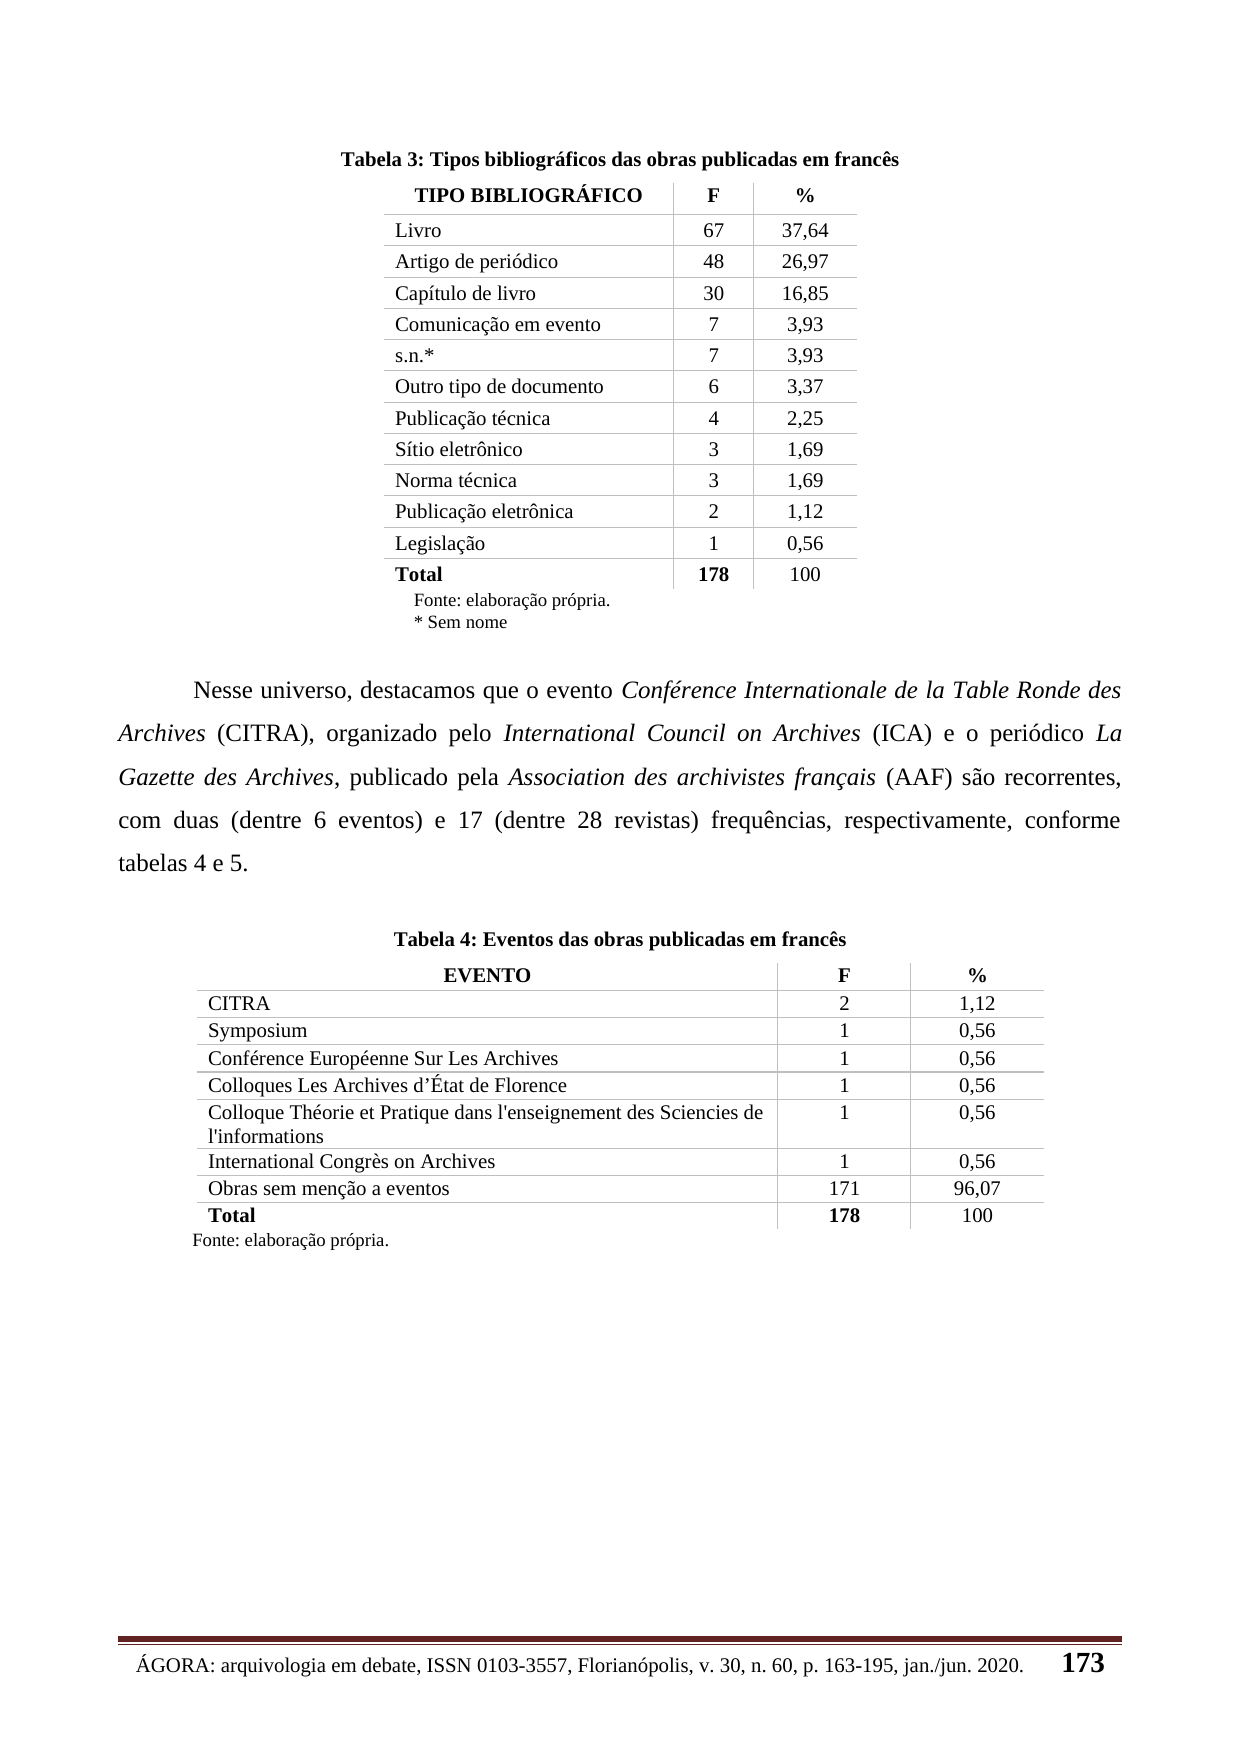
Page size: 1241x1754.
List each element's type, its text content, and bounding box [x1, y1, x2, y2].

table_cell 0,56 [911, 1045, 1044, 1071]
table_cell 48 [674, 246, 753, 277]
table_cell 67 [674, 215, 753, 245]
table_cell 100 [754, 559, 857, 589]
table_cell Colloques Les Archives d’État de Florence [197, 1073, 777, 1098]
table_cell International Congrès on Archives [197, 1149, 777, 1175]
table_cell 1 [778, 1100, 910, 1148]
table_cell 2 [778, 991, 910, 1017]
table_cell 178 [674, 559, 753, 589]
table_cell 1,12 [754, 496, 857, 527]
text * Sem nome [413, 611, 1122, 632]
table_cell 3,93 [754, 340, 857, 370]
table_header TIPO BIBLIOGRÁFICO [384, 183, 673, 214]
table_cell s.n.* [384, 340, 673, 370]
text Tabela 4: Eventos das obras publicadas em francês [118, 927, 1122, 951]
table_cell 171 [778, 1176, 910, 1202]
table_cell 1 [778, 1018, 910, 1044]
table_cell 1,12 [911, 991, 1044, 1017]
text Nesse universo, destacamos que o evento Conférence Internationale de la Table Ronde des Archives (CITRA), organizado pelo International Council on Archives (ICA) e o periódico La Gazette des Archives, publicado pela Association des archivistes français (AAF) são recorrentes, com duas (dentre 6 eventos) e 17 (dentre 28 revistas) frequências, respectivamente, conforme tabelas 4 e 5. [118, 675, 1122, 877]
table_cell Norma técnica [384, 465, 673, 495]
table_header F [778, 963, 910, 990]
table_cell 178 [778, 1203, 910, 1229]
table_header EVENTO [197, 963, 777, 990]
table_cell Symposium [197, 1018, 777, 1044]
table_cell 2 [674, 496, 753, 527]
table_cell 1 [778, 1073, 910, 1098]
table_cell Colloque Théorie et Pratique dans l'enseignement des Sciencies de l'informations [197, 1100, 777, 1148]
table_cell Total [197, 1203, 777, 1229]
table_cell 4 [674, 403, 753, 433]
table_cell Outro tipo de documento [384, 371, 673, 402]
text Tabela 3: Tipos bibliográficos das obras publicadas em francês [118, 147, 1122, 171]
table_cell CITRA [197, 991, 777, 1017]
table_cell Obras sem menção a eventos [197, 1176, 777, 1202]
table_cell 26,97 [754, 246, 857, 277]
table_cell 0,56 [911, 1100, 1044, 1148]
table_header % [911, 963, 1044, 990]
table_header F [674, 183, 753, 214]
table_cell 3 [674, 465, 753, 495]
table_cell Total [384, 559, 673, 589]
table_header % [754, 183, 857, 214]
table_cell 0,56 [911, 1018, 1044, 1044]
table_cell Comunicação em evento [384, 309, 673, 339]
table_cell 0,56 [911, 1073, 1044, 1098]
table_cell 100 [911, 1203, 1044, 1229]
table_cell 0,56 [911, 1149, 1044, 1175]
table_cell Livro [384, 215, 673, 245]
table_cell 7 [674, 340, 753, 370]
table_cell 3,37 [754, 371, 857, 402]
table_cell Publicação eletrônica [384, 496, 673, 527]
table_cell 1 [778, 1149, 910, 1175]
table_cell 1,69 [754, 465, 857, 495]
table_cell Conférence Européenne Sur Les Archives [197, 1045, 777, 1071]
table_cell Capítulo de livro [384, 278, 673, 308]
table_cell Sítio eletrônico [384, 434, 673, 464]
table_cell Legislação [384, 528, 673, 558]
table_cell 1 [778, 1045, 910, 1071]
table_cell 0,56 [754, 528, 857, 558]
table_cell Publicação técnica [384, 403, 673, 433]
table_cell 7 [674, 309, 753, 339]
table_cell 3 [674, 434, 753, 464]
table_cell 37,64 [754, 215, 857, 245]
table_cell 16,85 [754, 278, 857, 308]
table_cell Artigo de periódico [384, 246, 673, 277]
table_cell 3,93 [754, 309, 857, 339]
table_cell 1,69 [754, 434, 857, 464]
table_cell 1 [674, 528, 753, 558]
table_cell 30 [674, 278, 753, 308]
text Fonte: elaboração própria. [413, 589, 1122, 611]
table_cell 6 [674, 371, 753, 402]
table_cell 2,25 [754, 403, 857, 433]
text Fonte: elaboração própria. [118, 1229, 1122, 1251]
table_cell 96,07 [911, 1176, 1044, 1202]
